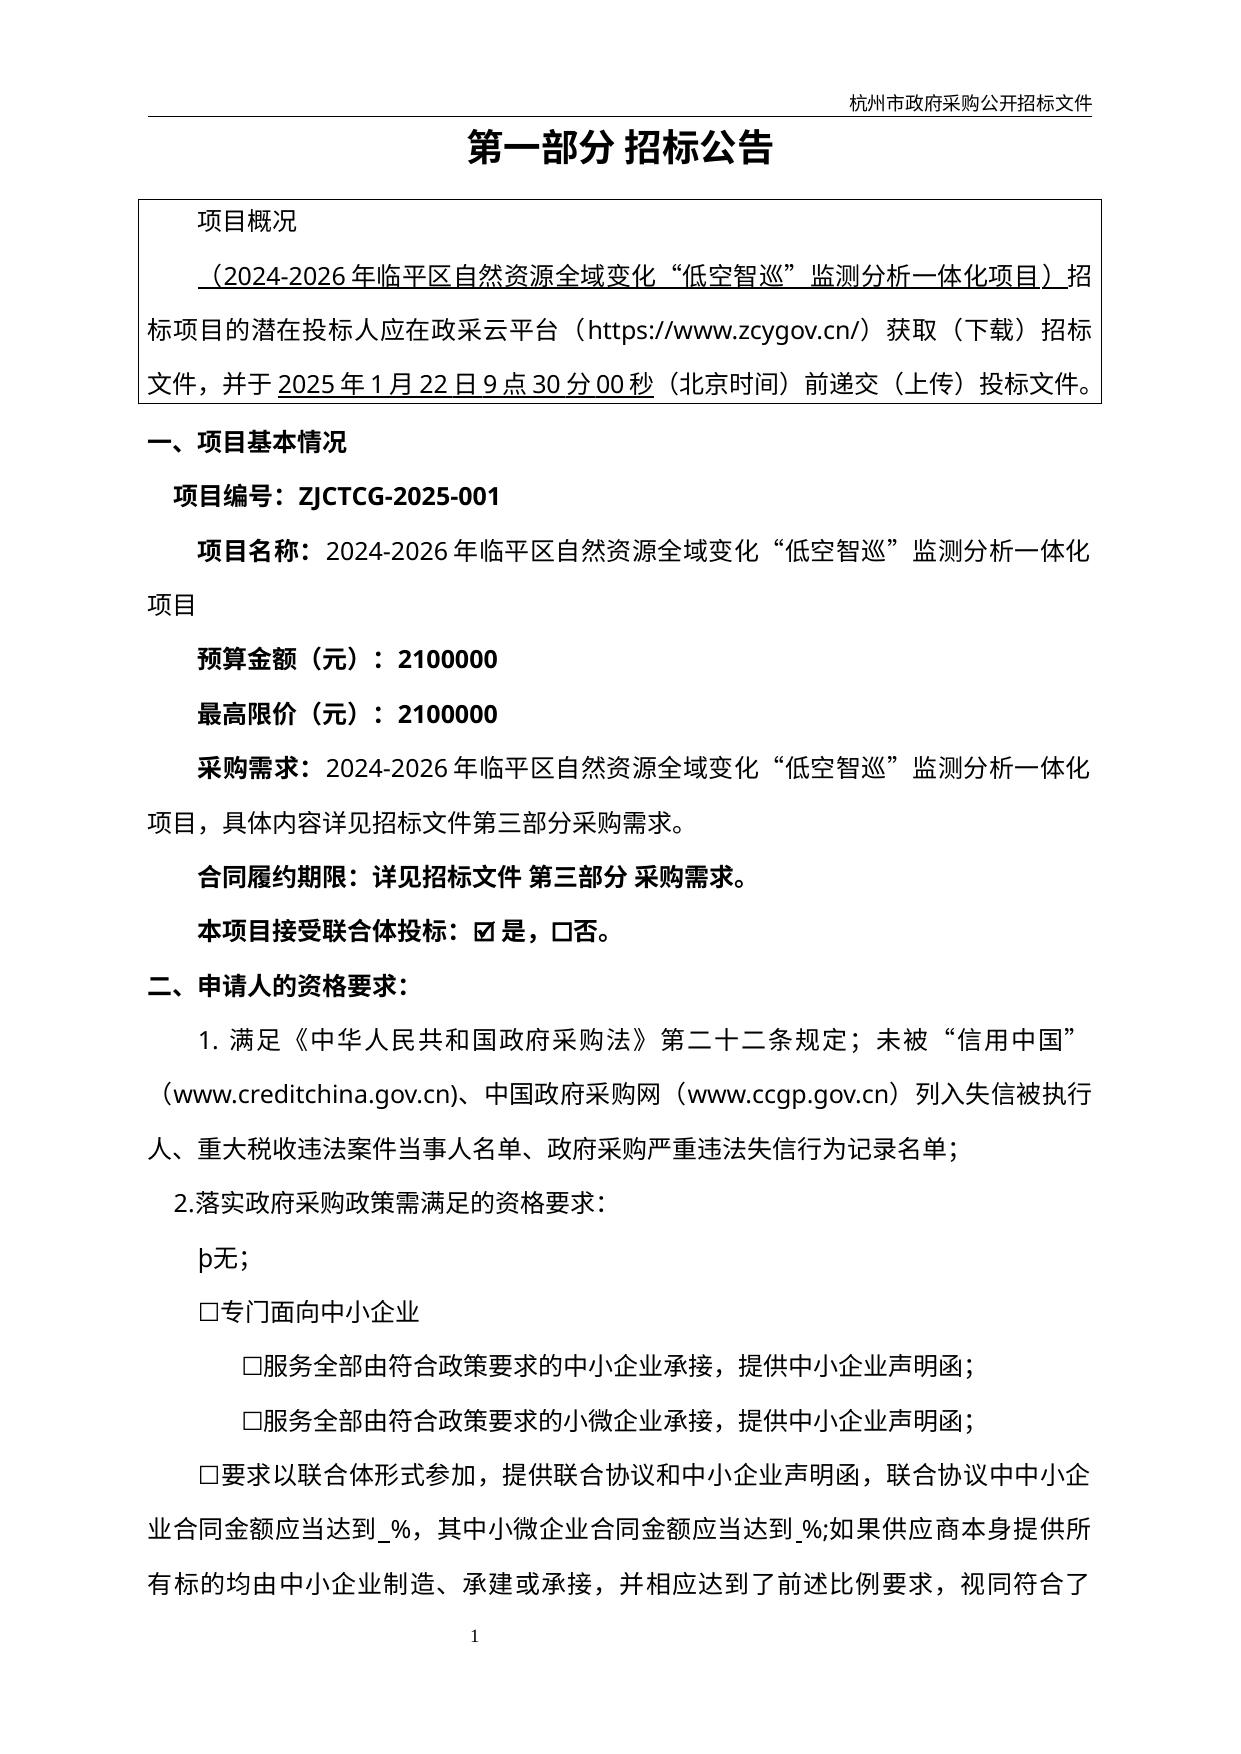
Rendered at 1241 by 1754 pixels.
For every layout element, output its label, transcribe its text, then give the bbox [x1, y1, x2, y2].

text 项目概况 [139, 200, 1101, 238]
text 2.落实政府采购政策需满足的资格要求： [148, 1184, 1092, 1220]
text 合同履约期限：详见招标文件 第三部分 采购需求。 [148, 857, 1092, 894]
text 预算金额（元）：2100000 [148, 640, 1092, 676]
text 服务全部由符合政策要求的中小企业承接，提供中小企业声明函； [148, 1347, 1092, 1383]
text 项目编号：ZJCTCG-2025-001 [148, 477, 1092, 513]
text 无； [148, 1238, 1092, 1274]
text 最高限价（元）：2100000 [148, 694, 1092, 731]
text 项目名称：2024-2026年临平区自然资源全域变化“低空智巡”监测分析一体化项目 [148, 531, 1092, 622]
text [148, 1456, 1092, 1601]
text 专门面向中小企业 [148, 1292, 1092, 1329]
text 采购需求：2024-2026年临平区自然资源全域变化“低空智巡”监测分析一体化项目，具体内容详见招标文件第三部分采购需求。 [148, 749, 1092, 839]
text 一、项目基本情况 [148, 422, 1092, 459]
text 服务全部由符合政策要求的小微企业承接，提供中小企业声明函； [148, 1401, 1092, 1437]
text 1. 满足《中华人民共和国政府采购法》第二十二条规定；未被“信用中国”（www.creditchina.gov.cn)、中国政府采购网（www.ccgp.gov.cn）列入失信被执行人、重大税收违法案件当事人名单、政府采购严重违法失信行为记录名单； [148, 1021, 1092, 1166]
text 二、申请人的资格要求： [148, 966, 1092, 1002]
text （2024-2026年临平区自然资源全域变化“低空智巡”监测分析一体化项目）招标项目的潜在投标人应在政采云平台（https://www.zcygov.cn/）获取（下载）招标文件，并于2025年1月22日9点30分00秒（北京时间）前递交（上传）投标文件。 [139, 253, 1101, 403]
text 本项目接受联合体投标：是，否。 [148, 912, 1092, 948]
text 第一部分 招标公告 [148, 117, 1092, 172]
